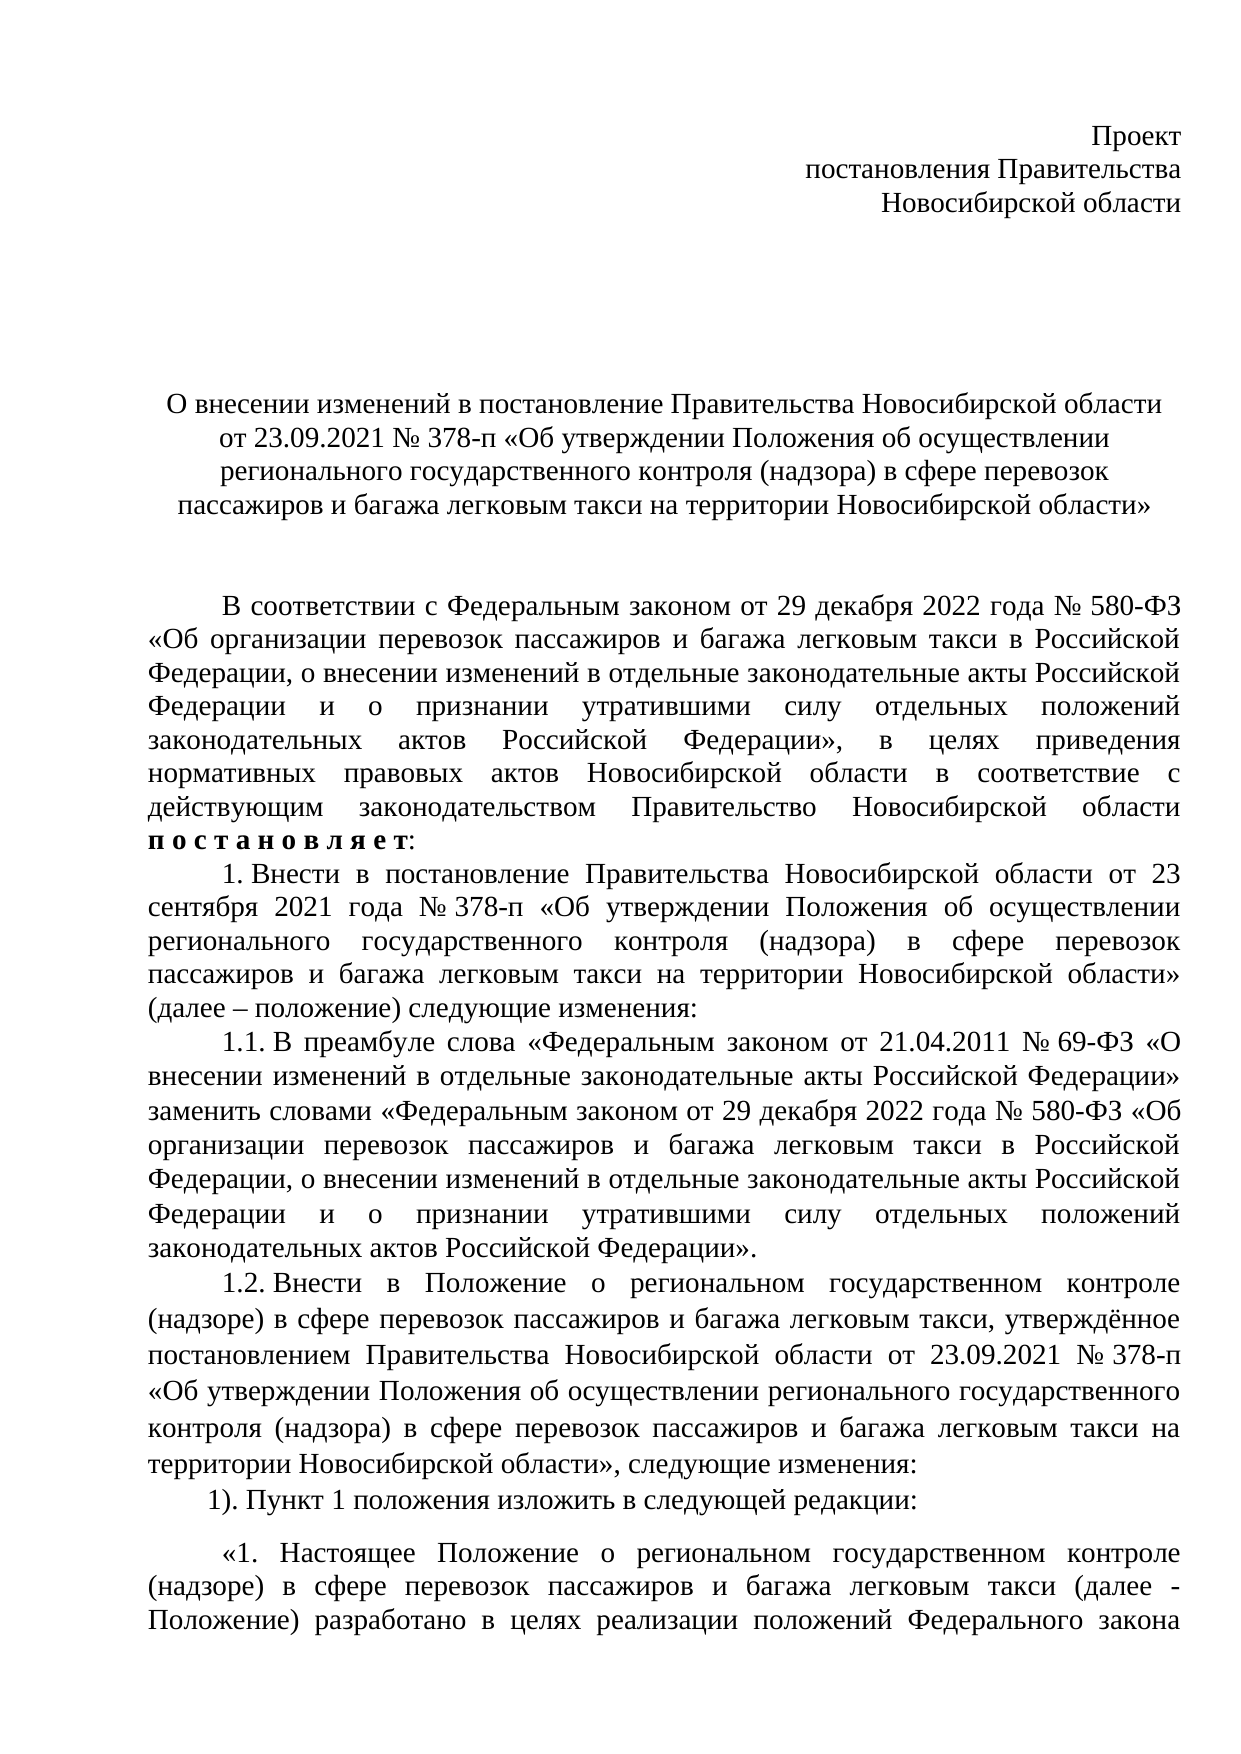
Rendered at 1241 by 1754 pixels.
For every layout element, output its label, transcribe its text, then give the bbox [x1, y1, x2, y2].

text 1. Внести в постановление Правительства Новосибирской области от 23 сентября 2021 года № 378-п «Об утверждении Положения об осуществлении регионального государственного контроля (надзора) в сфере перевозок пассажиров и багажа легковым такси на территории Новосибирской области» (далее – положение) следующие изменения: [148, 856, 1181, 1024]
list 1.1. В преамбуле слова «Федеральным законом от 21.04.2011 № 69-ФЗ «О внесении изменений в отдельные законодательные акты Российской Федерации» заменить словами «Федеральным законом от 29 декабря 2022 года № 580-ФЗ «Об организации перевозок пассажиров и багажа легковым такси в Российской Федерации, о внесении изменений в отдельные законодательные акты Российской Федерации и о признании утратившими силу отдельных положений законодательных актов Российской Федерации». [148, 1024, 1181, 1264]
list 1.2. Внести в Положение о региональном государственном контроле (надзоре) в сфере перевозок пассажиров и багажа легковым такси, утверждённое постановлением Правительства Новосибирской области от 23.09.2021 № 378-п «Об утверждении Положения об осуществлении регионального государственного контроля (надзора) в сфере перевозок пассажиров и багажа легковым такси на территории Новосибирской области», следующие изменения: [148, 1265, 1181, 1479]
list 1). Пункт 1 положения изложить в следующей редакции: [148, 1482, 1181, 1516]
title Проект [148, 118, 1181, 152]
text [148, 1535, 1181, 1635]
title О внесении изменений в постановление Правительства Новосибирской области от 23.09.2021 № 378-п «Об утверждении Положения об осуществлении регионального государственного контроля (надзора) в сфере перевозок пассажиров и багажа легковым такси на территории Новосибирской области» [148, 386, 1181, 521]
title постановления Правительства [148, 152, 1181, 185]
title Новосибирской области [148, 185, 1181, 219]
text В соответствии с Федеральным законом от 29 декабря 2022 года № 580-ФЗ «Об организации перевозок пассажиров и багажа легковым такси в Российской Федерации, о внесении изменений в отдельные законодательные акты Российской Федерации и о признании утратившими силу отдельных положений законодательных актов Российской Федерации», в целях приведения нормативных правовых актов Новосибирской области в соответствие с действующим законодательством Правительство Новосибирской области п о с т а н о в л я е т: [148, 588, 1181, 856]
